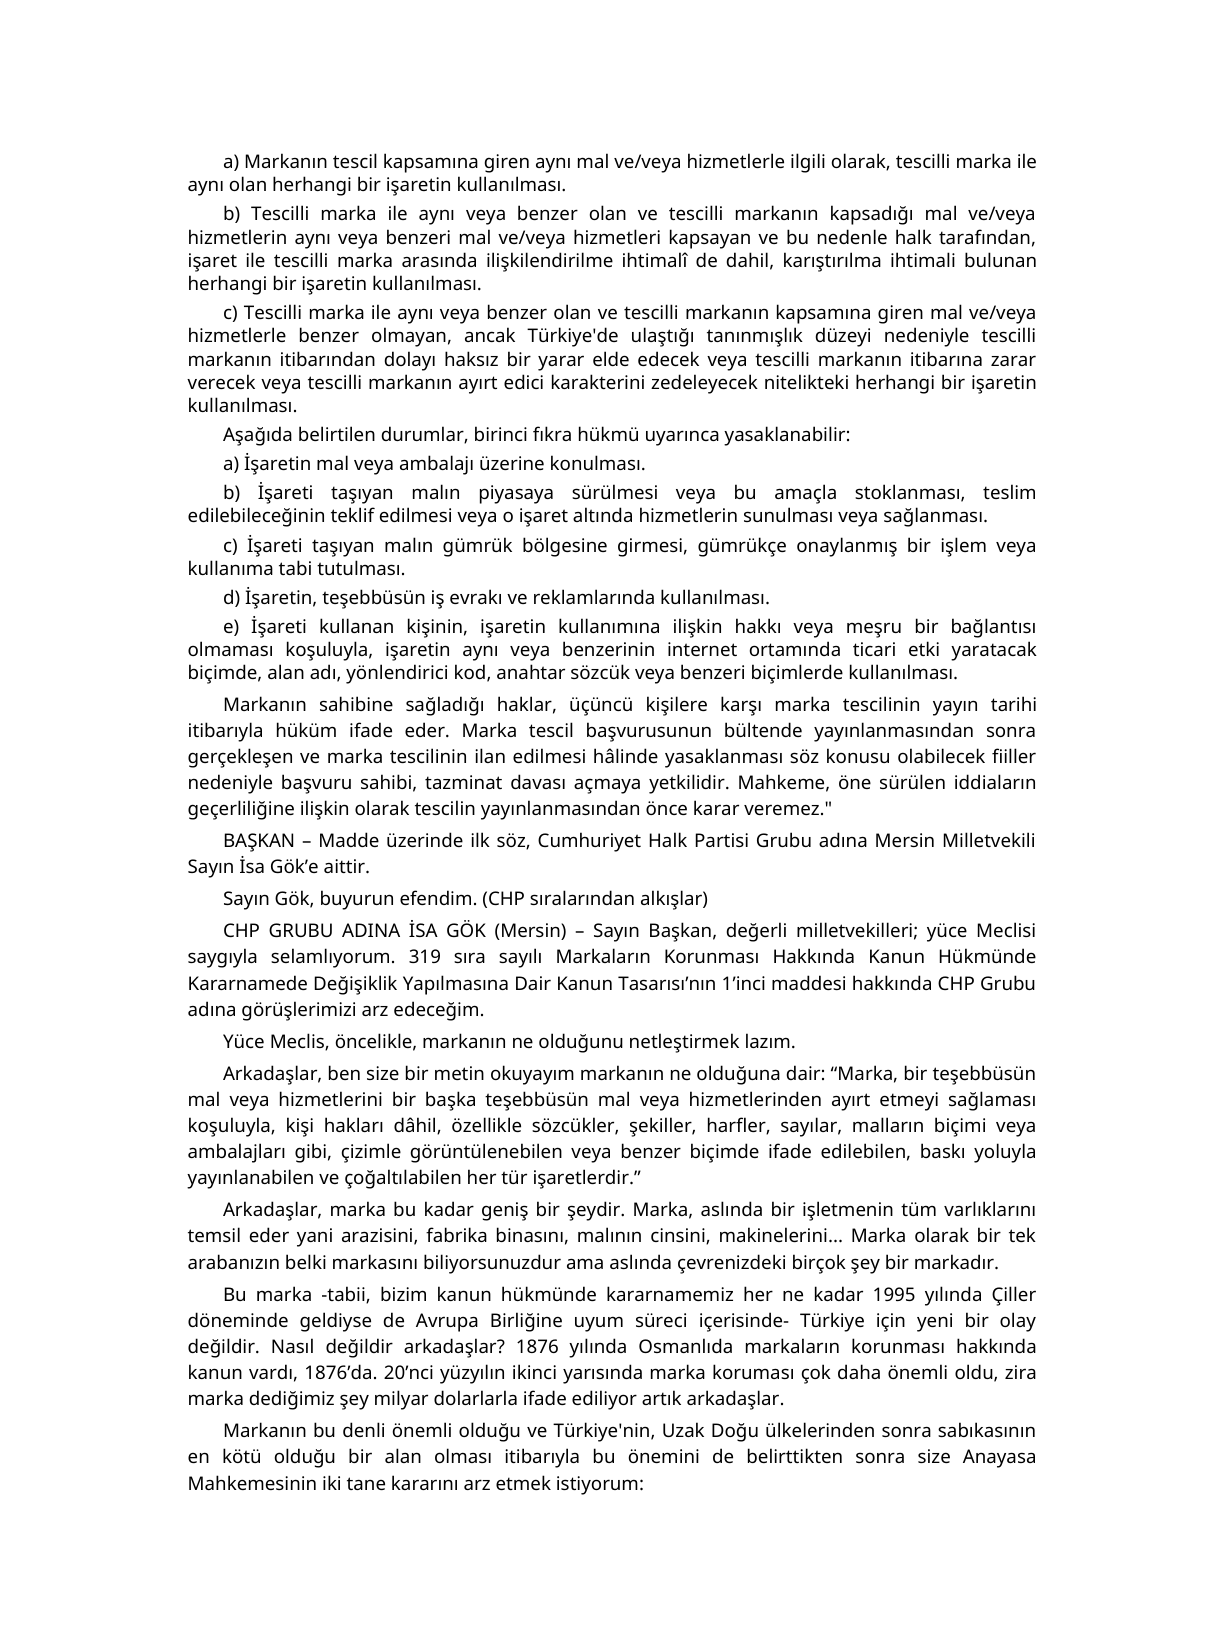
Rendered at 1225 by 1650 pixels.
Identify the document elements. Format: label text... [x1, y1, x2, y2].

text Yüce Meclis, öncelikle, markanın ne olduğunu netleştirmek lazım. [187, 1027, 1037, 1053]
text Markanın bu denli önemli olduğu ve Türkiye'nin, Uzak Doğu ülkelerinden sonra sabıkasının en kötü olduğu bir alan olması itibarıyla bu önemini de belirttikten sonra size Anayasa Mahkemesinin iki tane kararını arz etmek istiyorum: [187, 1417, 1037, 1495]
text d) İşaretin, teşebbüsün iş evrakı ve reklamlarında kullanılması. [187, 586, 1037, 609]
text a) Markanın tescil kapsamına giren aynı mal ve/veya hizmetlerle ilgili olarak, tescilli marka ile aynı olan herhangi bir işaretin kullanılması. [187, 150, 1037, 196]
text b) İşareti taşıyan malın piyasaya sürülmesi veya bu amaçla stoklanması, teslim edilebileceğinin teklif edilmesi veya o işaret altında hizmetlerin sunulması veya sağlanması. [187, 481, 1037, 528]
text Arkadaşlar, marka bu kadar geniş bir şeydir. Marka, aslında bir işletmenin tüm varlıklarını temsil eder yani arazisini, fabrika binasını, malının cinsini, makinelerini... Marka olarak bir tek arabanızın belki markasını biliyorsunuzdur ama aslında çevrenizdeki birçok şey bir markadır. [187, 1196, 1037, 1274]
text a) İşaretin mal veya ambalajı üzerine konulması. [187, 452, 1037, 475]
text e) İşareti kullanan kişinin, işaretin kullanımına ilişkin hakkı veya meşru bir bağlantısı olmaması koşuluyla, işaretin aynı veya benzerinin internet ortamında ticari etki yaratacak biçimde, alan adı, yönlendirici kod, anahtar sözcük veya benzeri biçimlerde kullanılması. [187, 615, 1037, 684]
text Sayın Gök, buyurun efendim. (CHP sıralarından alkışlar) [187, 885, 1037, 911]
text Bu marka -tabii, bizim kanun hükmünde kararnamemiz her ne kadar 1995 yılında Çiller döneminde geldiyse de Avrupa Birliğine uyum süreci içerisinde- Türkiye için yeni bir olay değildir. Nasıl değildir arkadaşlar? 1876 yılında Osmanlıda markaların korunması hakkında kanun vardı, 1876’da. 20’nci yüzyılın ikinci yarısında marka koruması çok daha önemli oldu, zira marka dediğimiz şey milyar dolarlarla ifade ediliyor artık arkadaşlar. [187, 1280, 1037, 1411]
text b) Tescilli marka ile aynı veya benzer olan ve tescilli markanın kapsadığı mal ve/veya hizmetlerin aynı veya benzeri mal ve/veya hizmetleri kapsayan ve bu nedenle halk tarafından, işaret ile tescilli marka arasında ilişkilendirilme ihtimalî de dahil, karıştırılma ihtimali bulunan herhangi bir işaretin kullanılması. [187, 202, 1037, 295]
text c) İşareti taşıyan malın gümrük bölgesine girmesi, gümrükçe onaylanmış bir işlem veya kullanıma tabi tutulması. [187, 533, 1037, 580]
text Aşağıda belirtilen durumlar, birinci fıkra hükmü uyarınca yasaklanabilir: [187, 423, 1037, 446]
text BAŞKAN – Madde üzerinde ilk söz, Cumhuriyet Halk Partisi Grubu adına Mersin Milletvekili Sayın İsa Gök’e aittir. [187, 827, 1037, 879]
text Markanın sahibine sağladığı haklar, üçüncü kişilere karşı marka tescilinin yayın tarihi itibarıyla hüküm ifade eder. Marka tescil başvurusunun bültende yayınlanmasından sonra gerçekleşen ve marka tescilinin ilan edilmesi hâlinde yasaklanması söz konusu olabilecek fiiller nedeniyle başvuru sahibi, tazminat davası açmaya yetkilidir. Mahkeme, öne sürülen iddiaların geçerliliğine ilişkin olarak tescilin yayınlanmasından önce karar veremez." [187, 690, 1037, 821]
text c) Tescilli marka ile aynı veya benzer olan ve tescilli markanın kapsamına giren mal ve/veya hizmetlerle benzer olmayan, ancak Türkiye'de ulaştığı tanınmışlık düzeyi nedeniyle tescilli markanın itibarından dolayı haksız bir yarar elde edecek veya tescilli markanın itibarına zarar verecek veya tescilli markanın ayırt edici karakterini zedeleyecek nitelikteki herhangi bir işaretin kullanılması. [187, 301, 1037, 417]
text CHP GRUBU ADINA İSA GÖK (Mersin) – Sayın Başkan, değerli milletvekilleri; yüce Meclisi saygıyla selamlıyorum. 319 sıra sayılı Markaların Korunması Hakkında Kanun Hükmünde Kararnamede Değişiklik Yapılmasına Dair Kanun Tasarısı’nın 1’inci maddesi hakkında CHP Grubu adına görüşlerimizi arz edeceğim. [187, 917, 1037, 1022]
text Arkadaşlar, ben size bir metin okuyayım markanın ne olduğuna dair: “Marka, bir teşebbüsün mal veya hizmetlerini bir başka teşebbüsün mal veya hizmetlerinden ayırt etmeyi sağlaması koşuluyla, kişi hakları dâhil, özellikle sözcükler, şekiller, harfler, sayılar, malların biçimi veya ambalajları gibi, çizimle görüntülenebilen veya benzer biçimde ifade edilebilen, baskı yoluyla yayınlanabilen ve çoğaltılabilen her tür işaretlerdir.” [187, 1059, 1037, 1190]
